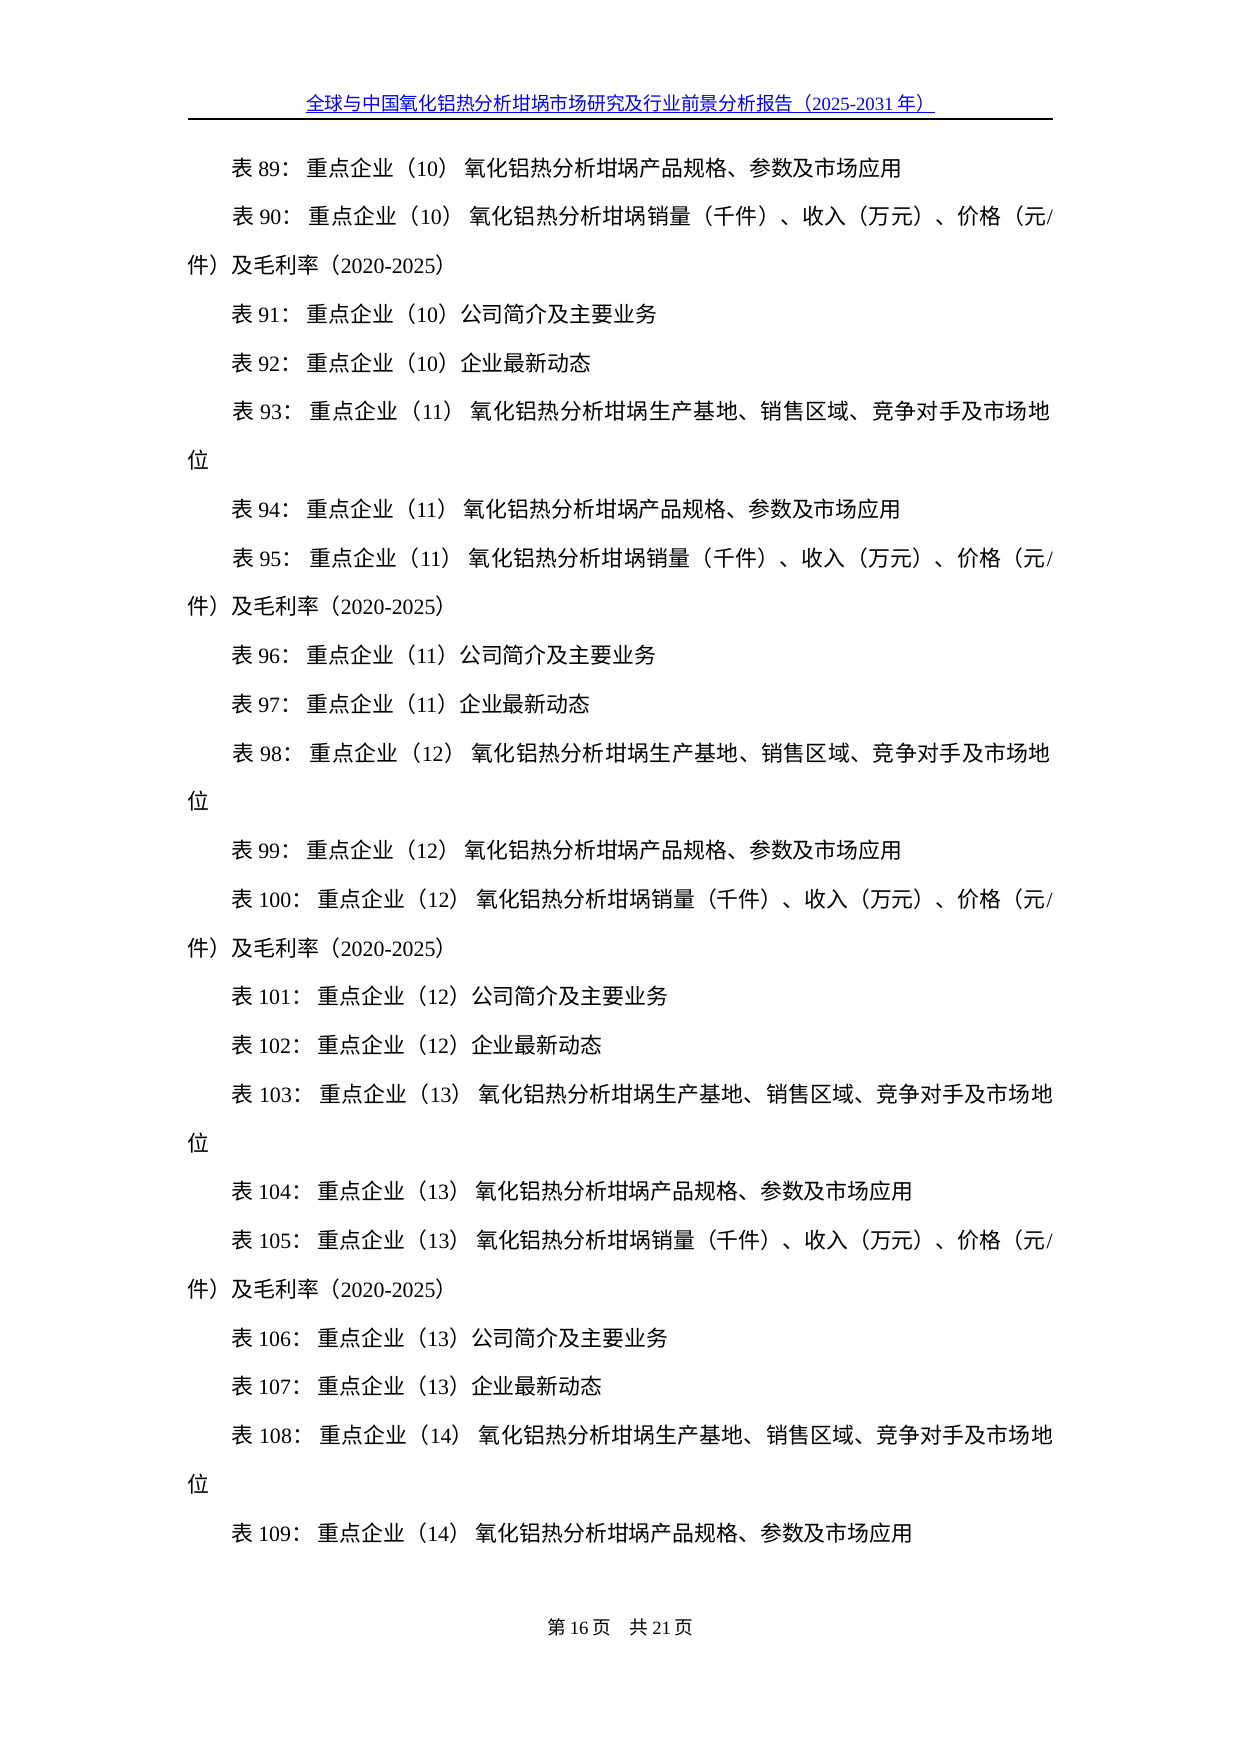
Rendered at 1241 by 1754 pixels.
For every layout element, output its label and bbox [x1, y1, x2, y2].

text [187, 150, 1053, 1548]
